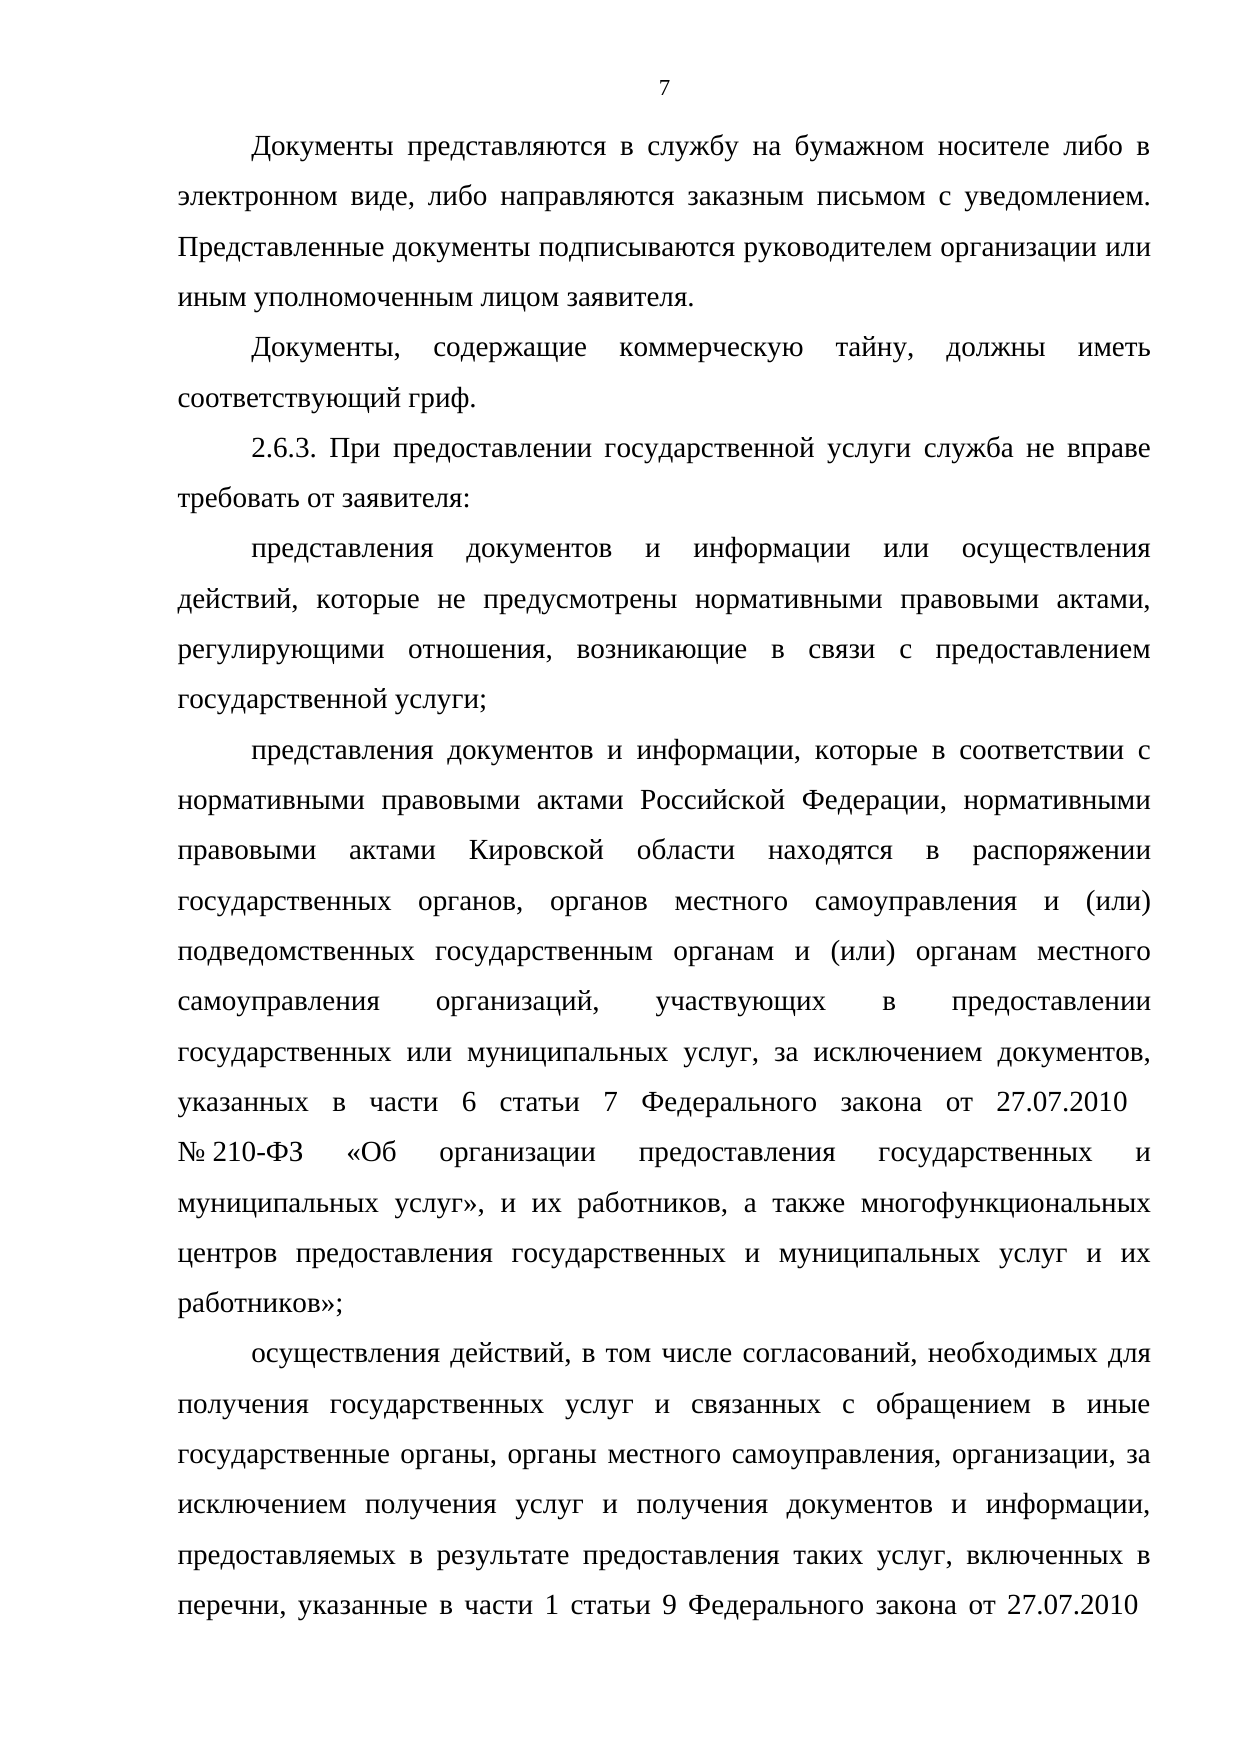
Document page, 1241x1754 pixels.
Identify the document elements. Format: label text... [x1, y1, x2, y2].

text 2.6.3. При предоставлении государственной услуги служба не вправе требовать от заявителя: [177, 430, 1152, 514]
text представления документов и информации или осуществления действий, которые не предусмотрены нормативными правовыми актами, регулирующими отношения, возникающие в связи с предоставлением государственной услуги; [177, 531, 1152, 715]
text Документы представляются в службу на бумажном носителе либо в электронном виде, либо направляются заказным письмом с уведомлением. Представленные документы подписываются руководителем организации или иным уполномоченным лицом заявителя. [177, 128, 1152, 313]
text Документы, содержащие коммерческую тайну, должны иметь соответствующий гриф. [177, 329, 1152, 413]
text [177, 1336, 1152, 1621]
text представления документов и информации, которые в соответствии с нормативными правовыми актами Российской Федерации, нормативными правовыми актами Кировской области находятся в распоряжении государственных органов, органов местного самоуправления и (или) подведомственных государственным органам и (или) органам местного самоуправления организаций, участвующих в предоставлении государственных или муниципальных услуг, за исключением документов, указанных в части 6 статьи 7 Федерального закона от 27.07.2010 № 210-ФЗ «Об организации предоставления государственных и муниципальных услуг», и их работников, а также многофункциональных центров предоставления государственных и муниципальных услуг и их работников»; [177, 732, 1152, 1319]
